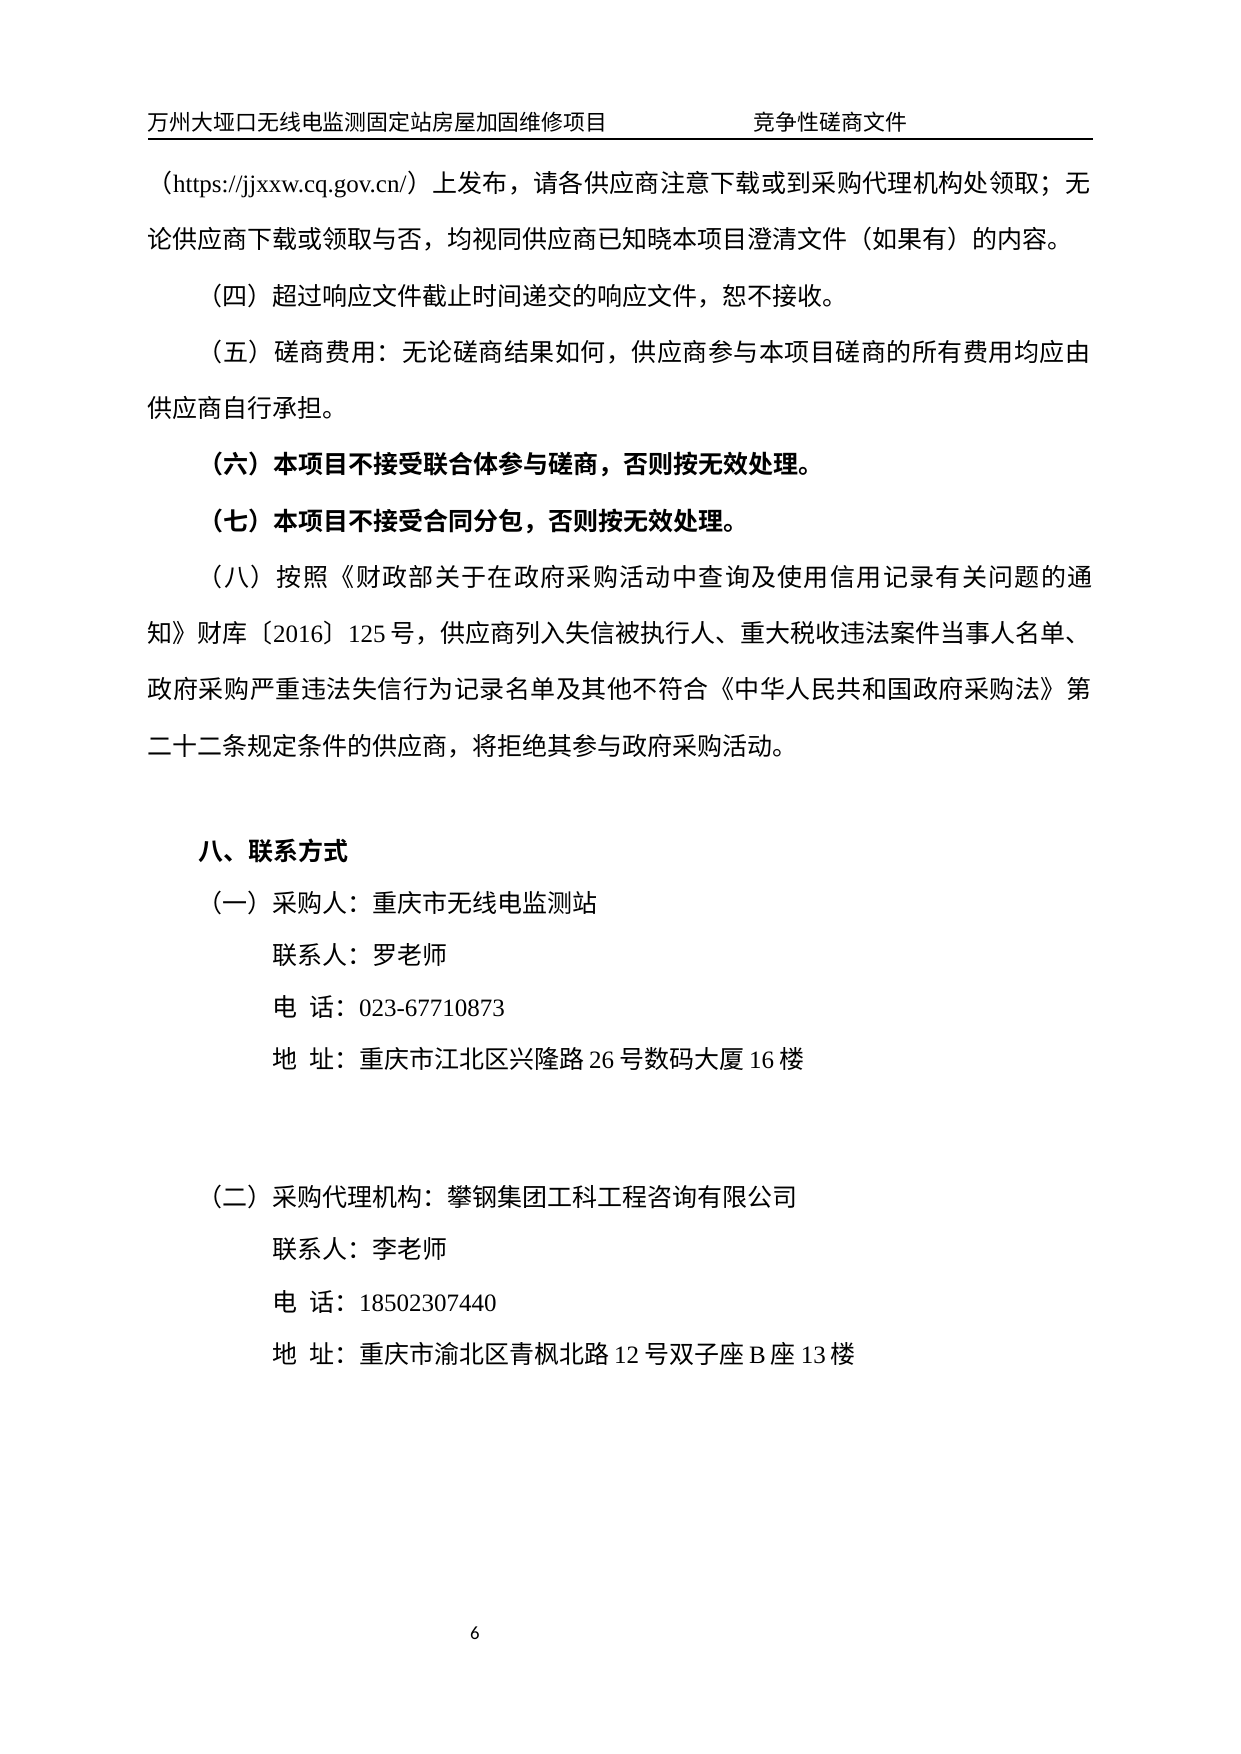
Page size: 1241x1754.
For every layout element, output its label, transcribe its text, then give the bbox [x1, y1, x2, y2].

text （八）按照《财政部关于在政府采购活动中查询及使用信用记录有关问题的通知》财库〔2016〕125号，供应商列入失信被执行人、重大税收违法案件当事人名单、政府采购严重违法失信行为记录名单及其他不符合《中华人民共和国政府采购法》第二十二条规定条件的供应商，将拒绝其参与政府采购活动。 [148, 541, 1093, 766]
text 地 址：重庆市渝北区青枫北路12号双子座B座13楼 [148, 1321, 1093, 1373]
text （六）本项目不接受联合体参与磋商，否则按无效处理。 [148, 429, 1093, 485]
text （二）采购代理机构：攀钢集团工科工程咨询有限公司 [148, 1165, 1093, 1217]
text 联系人：罗老师 [148, 923, 1093, 975]
text 电 话：18502307440 [148, 1269, 1093, 1321]
text （七）本项目不接受合同分包，否则按无效处理。 [148, 485, 1093, 541]
text 电 话：023-67710873 [148, 975, 1093, 1027]
text （四）超过响应文件截止时间递交的响应文件，恕不接收。 [148, 260, 1093, 316]
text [148, 148, 1093, 260]
text 联系人：李老师 [148, 1217, 1093, 1269]
text （一）采购人：重庆市无线电监测站 [148, 871, 1093, 923]
text （五）磋商费用：无论磋商结果如何，供应商参与本项目磋商的所有费用均应由供应商自行承担。 [148, 316, 1093, 429]
text 地 址：重庆市江北区兴隆路26号数码大厦16楼 [148, 1027, 1093, 1079]
subtitle 八、联系方式 [148, 818, 1093, 871]
